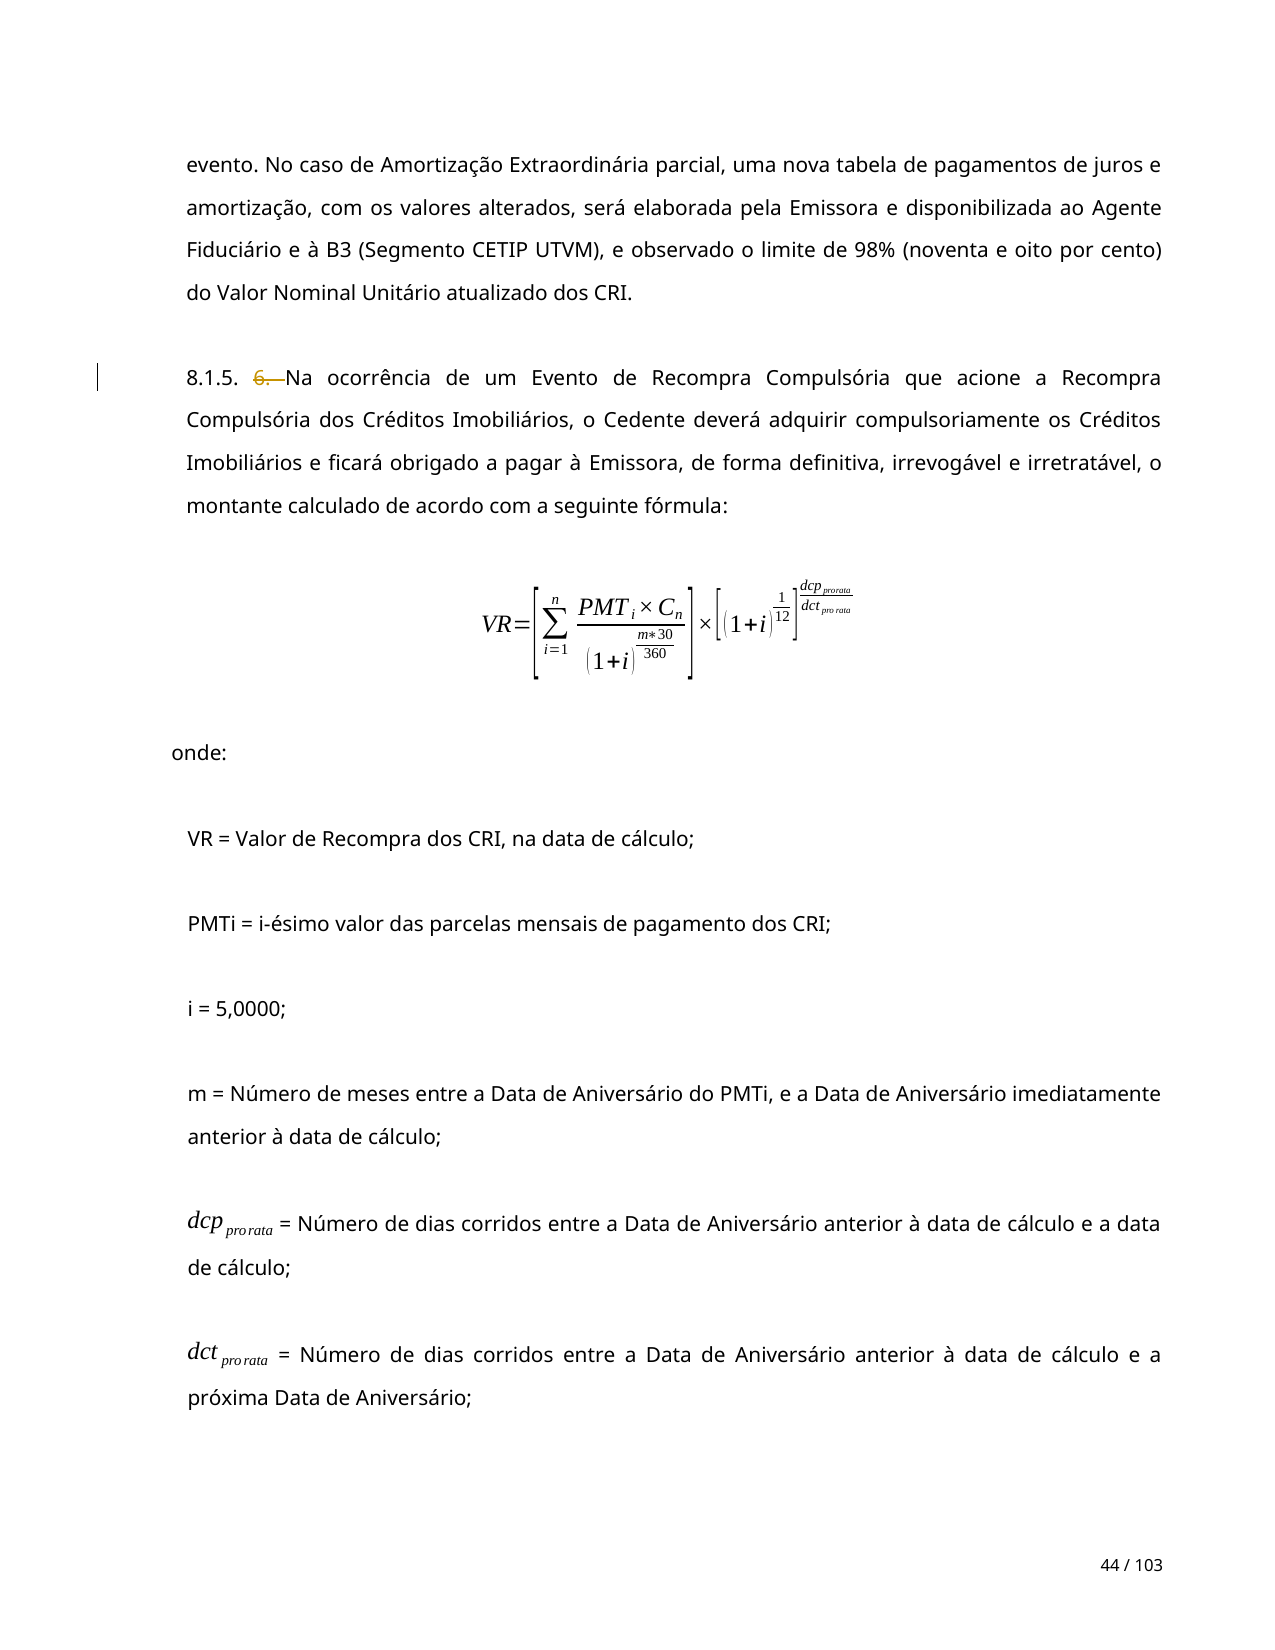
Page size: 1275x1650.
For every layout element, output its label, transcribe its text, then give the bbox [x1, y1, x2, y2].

text 8.1.5. Na ocorrência de um Evento de Recompra Compulsória que acione a Recompra Compulsória dos Créditos Imobiliários, o Cedente deverá adquirir compulsoriamente os Créditos Imobiliários e ficará obrigado a pagar à Emissora, de forma definitiva, irrevogável e irretratável, o montante calculado de acordo com a seguinte fórmula: [186, 363, 1163, 519]
text = Número de dias corridos entre a Data de Aniversário anterior à data de cálculo e a data de cálculo; [187, 1207, 1163, 1281]
text i = 5,0000; [187, 994, 1163, 1022]
text VR = Valor de Recompra dos CRI, na data de cálculo; [187, 824, 1163, 852]
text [186, 150, 1163, 306]
text onde: [171, 738, 1163, 767]
text m = Número de meses entre a Data de Aniversário do PMTi, e a Data de Aniversário imediatamente anterior à data de cálculo; [187, 1079, 1163, 1150]
text = Número de dias corridos entre a Data de Aniversário anterior à data de cálculo e a próxima Data de Aniversário; [187, 1338, 1163, 1412]
text PMTi = i-ésimo valor das parcelas mensais de pagamento dos CRI; [187, 909, 1163, 937]
